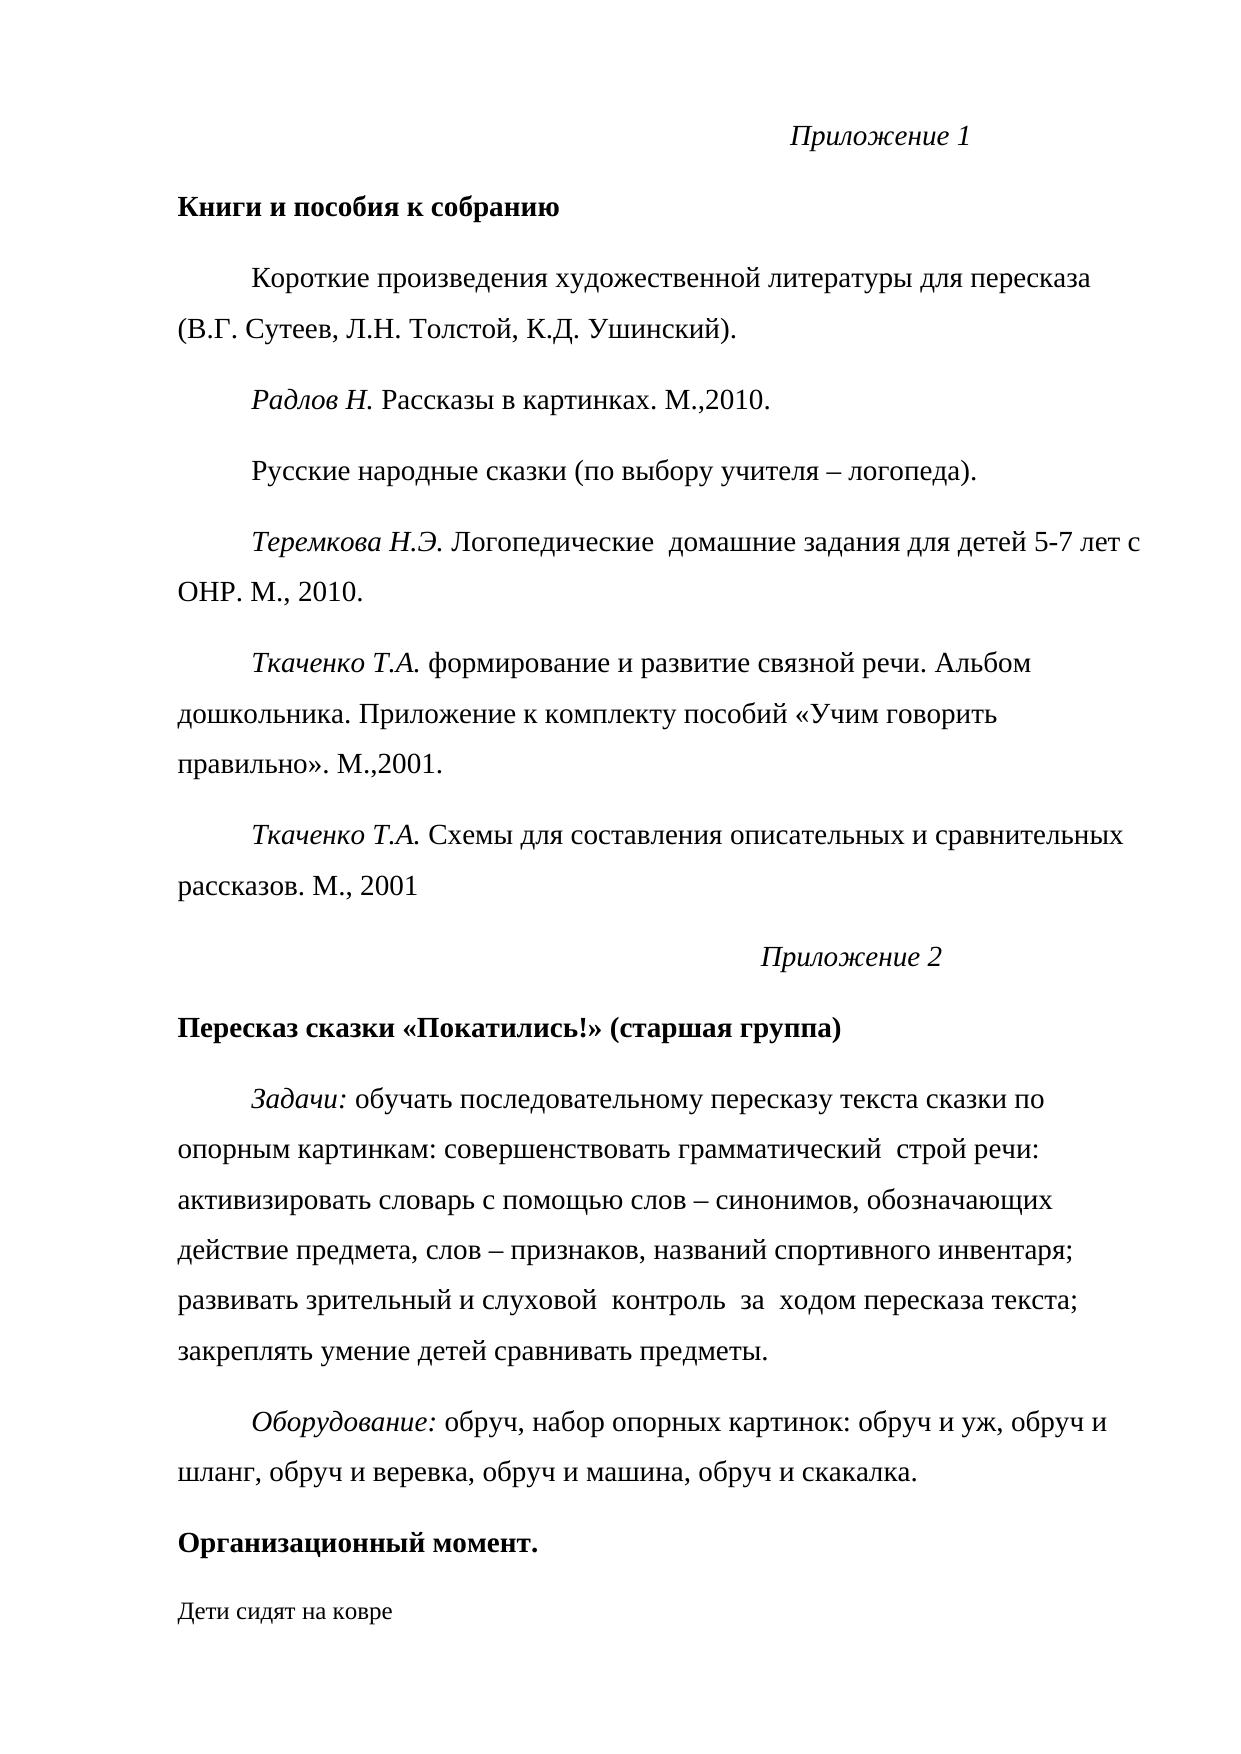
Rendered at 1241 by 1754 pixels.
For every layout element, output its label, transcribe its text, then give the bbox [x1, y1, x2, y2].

text Пересказ сказки «Покатились!» (старшая группа) [177, 1010, 1152, 1043]
text Дети сидят на ковре [177, 1596, 1152, 1625]
text Книги и пособия к собранию [177, 189, 1152, 223]
text Приложение 1 [177, 118, 1152, 152]
text Русские народные сказки (по выбору учителя – логопеда). [177, 453, 1152, 487]
text Приложение 2 [177, 939, 1152, 972]
text Задачи: обучать последовательному пересказу текста сказки по опорным картинкам: совершенствовать грамматический строй речи: активизировать словарь с помощью слов – синонимов, обозначающих действие предмета, слов – признаков, названий спортивного инвентаря; развивать зрительный и слуховой контроль за ходом пересказа текста; закреплять умение детей сравнивать предметы. [177, 1081, 1152, 1366]
text Ткаченко Т.А. Схемы для составления описательных и сравнительных рассказов. М., 2001 [177, 817, 1152, 901]
text Ткаченко Т.А. формирование и развитие связной речи. Альбом дошкольника. Приложение к комплекту пособий «Учим говорить правильно». М.,2001. [177, 646, 1152, 780]
text Организационный момент. [177, 1525, 1152, 1559]
text Короткие произведения художественной литературы для пересказа (В.Г. Сутеев, Л.Н. Толстой, К.Д. Ушинский). [177, 260, 1152, 344]
text Радлов Н. Рассказы в картинках. М.,2010. [177, 382, 1152, 415]
text Теремкова Н.Э. Логопедические домашние задания для детей 5-7 лет с ОНР. М., 2010. [177, 524, 1152, 608]
text Оборудование: обруч, набор опорных картинок: обруч и уж, обруч и шланг, обруч и веревка, обруч и машина, обруч и скакалка. [177, 1404, 1152, 1488]
